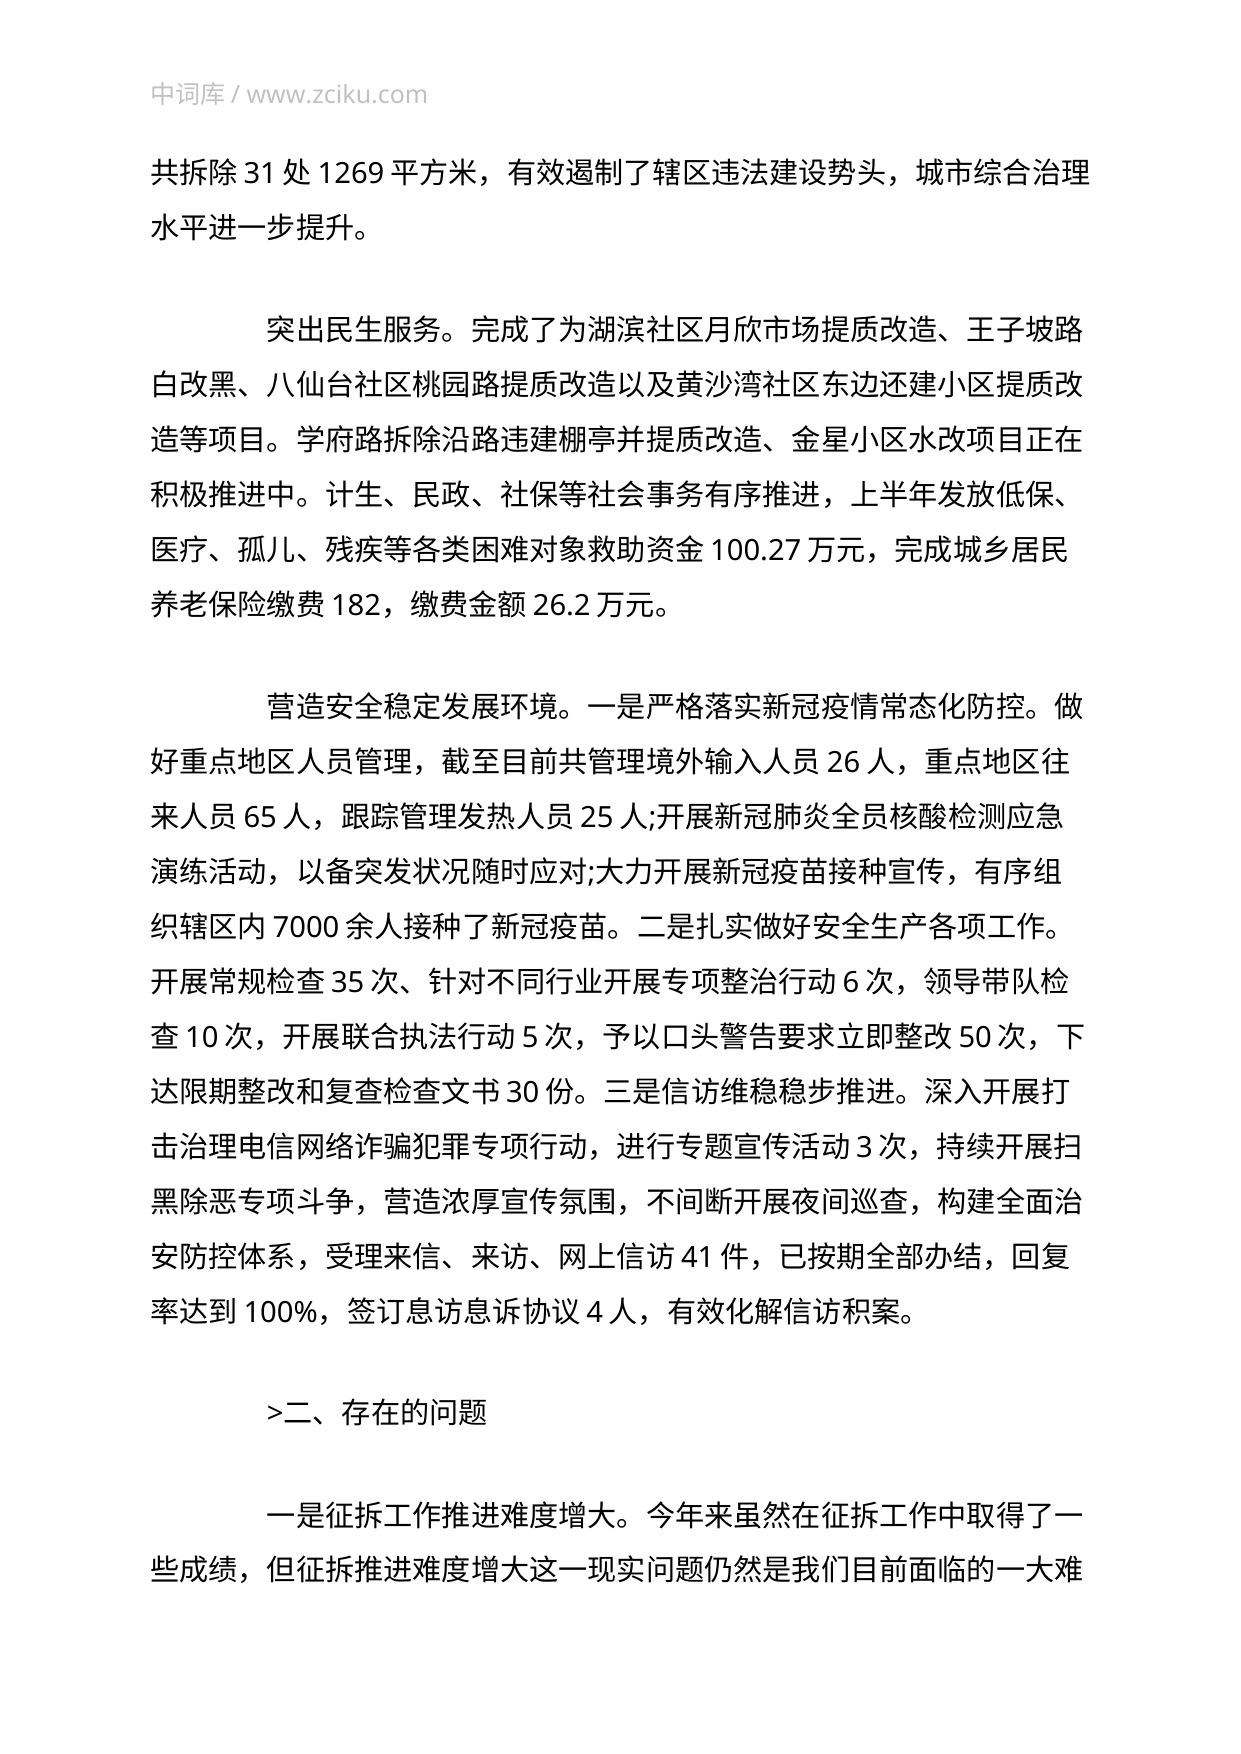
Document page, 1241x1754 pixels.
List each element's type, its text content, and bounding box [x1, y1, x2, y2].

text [150, 150, 1090, 247]
text >二、存在的问题 [150, 1390, 1090, 1432]
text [150, 1492, 1090, 1589]
text 营造安全稳定发展环境。一是严格落实新冠疫情常态化防控。做好重点地区人员管理，截至目前共管理境外输入人员26人，重点地区往来人员65人，跟踪管理发热人员25人;开展新冠肺炎全员核酸检测应急演练活动，以备突发状况随时应对;大力开展新冠疫苗接种宣传，有序组织辖区内7000余人接种了新冠疫苗。二是扎实做好安全生产各项工作。开展常规检查35次、针对不同行业开展专项整治行动6次，领导带队检查10次，开展联合执法行动5次，予以口头警告要求立即整改50次，下达限期整改和复查检查文书30份。三是信访维稳稳步推进。深入开展打击治理电信网络诈骗犯罪专项行动，进行专题宣传活动3次，持续开展扫黑除恶专项斗争，营造浓厚宣传氛围，不间断开展夜间巡查，构建全面治安防控体系，受理来信、来访、网上信访41件，已按期全部办结，回复率达到100%，签订息访息诉协议4人，有效化解信访积案。 [150, 683, 1090, 1331]
text 突出民生服务。完成了为湖滨社区月欣市场提质改造、王子坡路白改黑、八仙台社区桃园路提质改造以及黄沙湾社区东边还建小区提质改造等项目。学府路拆除沿路违建棚亭并提质改造、金星小区水改项目正在积极推进中。计生、民政、社保等社会事务有序推进，上半年发放低保、医疗、孤儿、残疾等各类困难对象救助资金100.27万元，完成城乡居民养老保险缴费182，缴费金额26.2万元。 [150, 307, 1090, 624]
